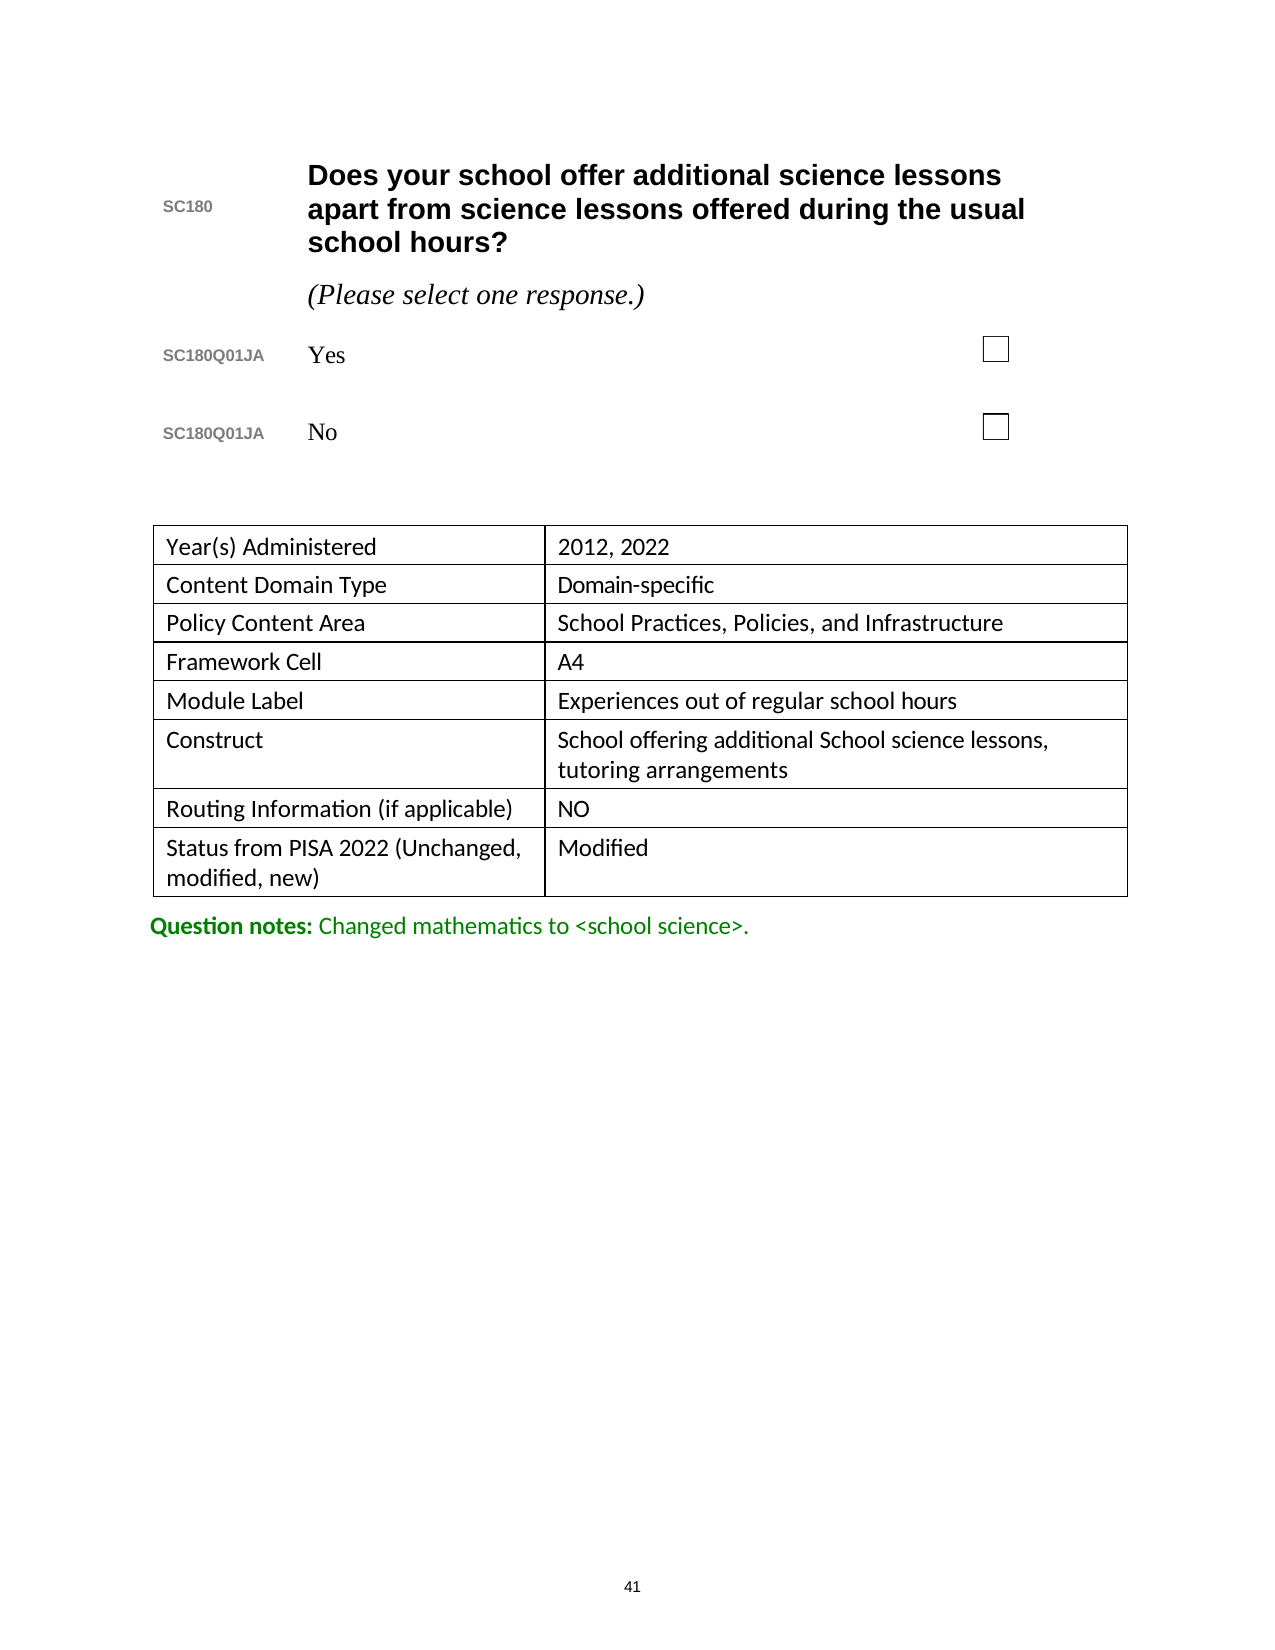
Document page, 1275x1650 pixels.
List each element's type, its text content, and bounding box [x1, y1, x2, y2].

table_header Year(s) Administered [154, 526, 544, 564]
table_cell A4 [546, 643, 1127, 680]
text SC180Q01JA Yes [163, 336, 1248, 377]
subtitle (Please select one response.) [307, 277, 1248, 311]
table_cell Routing Information (if applicable) [154, 789, 544, 827]
table_cell School Practices, Policies, and Infrastructure [546, 604, 1127, 641]
text SC180 [48, 197, 213, 216]
text SC180Q01JA No [163, 414, 1248, 451]
table_cell Construct [154, 720, 544, 788]
table_cell School offering additional School science lessons, tutoring arrangements [546, 720, 1127, 788]
table_cell Content Domain Type [154, 565, 544, 603]
table_cell Framework Cell [154, 643, 544, 680]
table_cell Experiences out of regular school hours [546, 681, 1127, 719]
table_cell Module Label [154, 681, 544, 719]
table_header 2012, 2022 [546, 526, 1127, 564]
table_cell Domain-specific [546, 565, 1127, 603]
table_cell Status from PISA 2022 (Unchanged, modified, new) [154, 828, 544, 896]
picture [982, 413, 1009, 440]
picture [982, 336, 1009, 362]
table_cell Policy Content Area [154, 604, 544, 641]
subtitle Does your school offer additional science lessons apart from science lessons offered during the usual school hours? [307, 158, 1069, 259]
table_cell NO [546, 789, 1127, 827]
table_cell Modified [546, 828, 1127, 896]
text Question notes: Changed mathematics to <school science>. [150, 911, 1248, 941]
